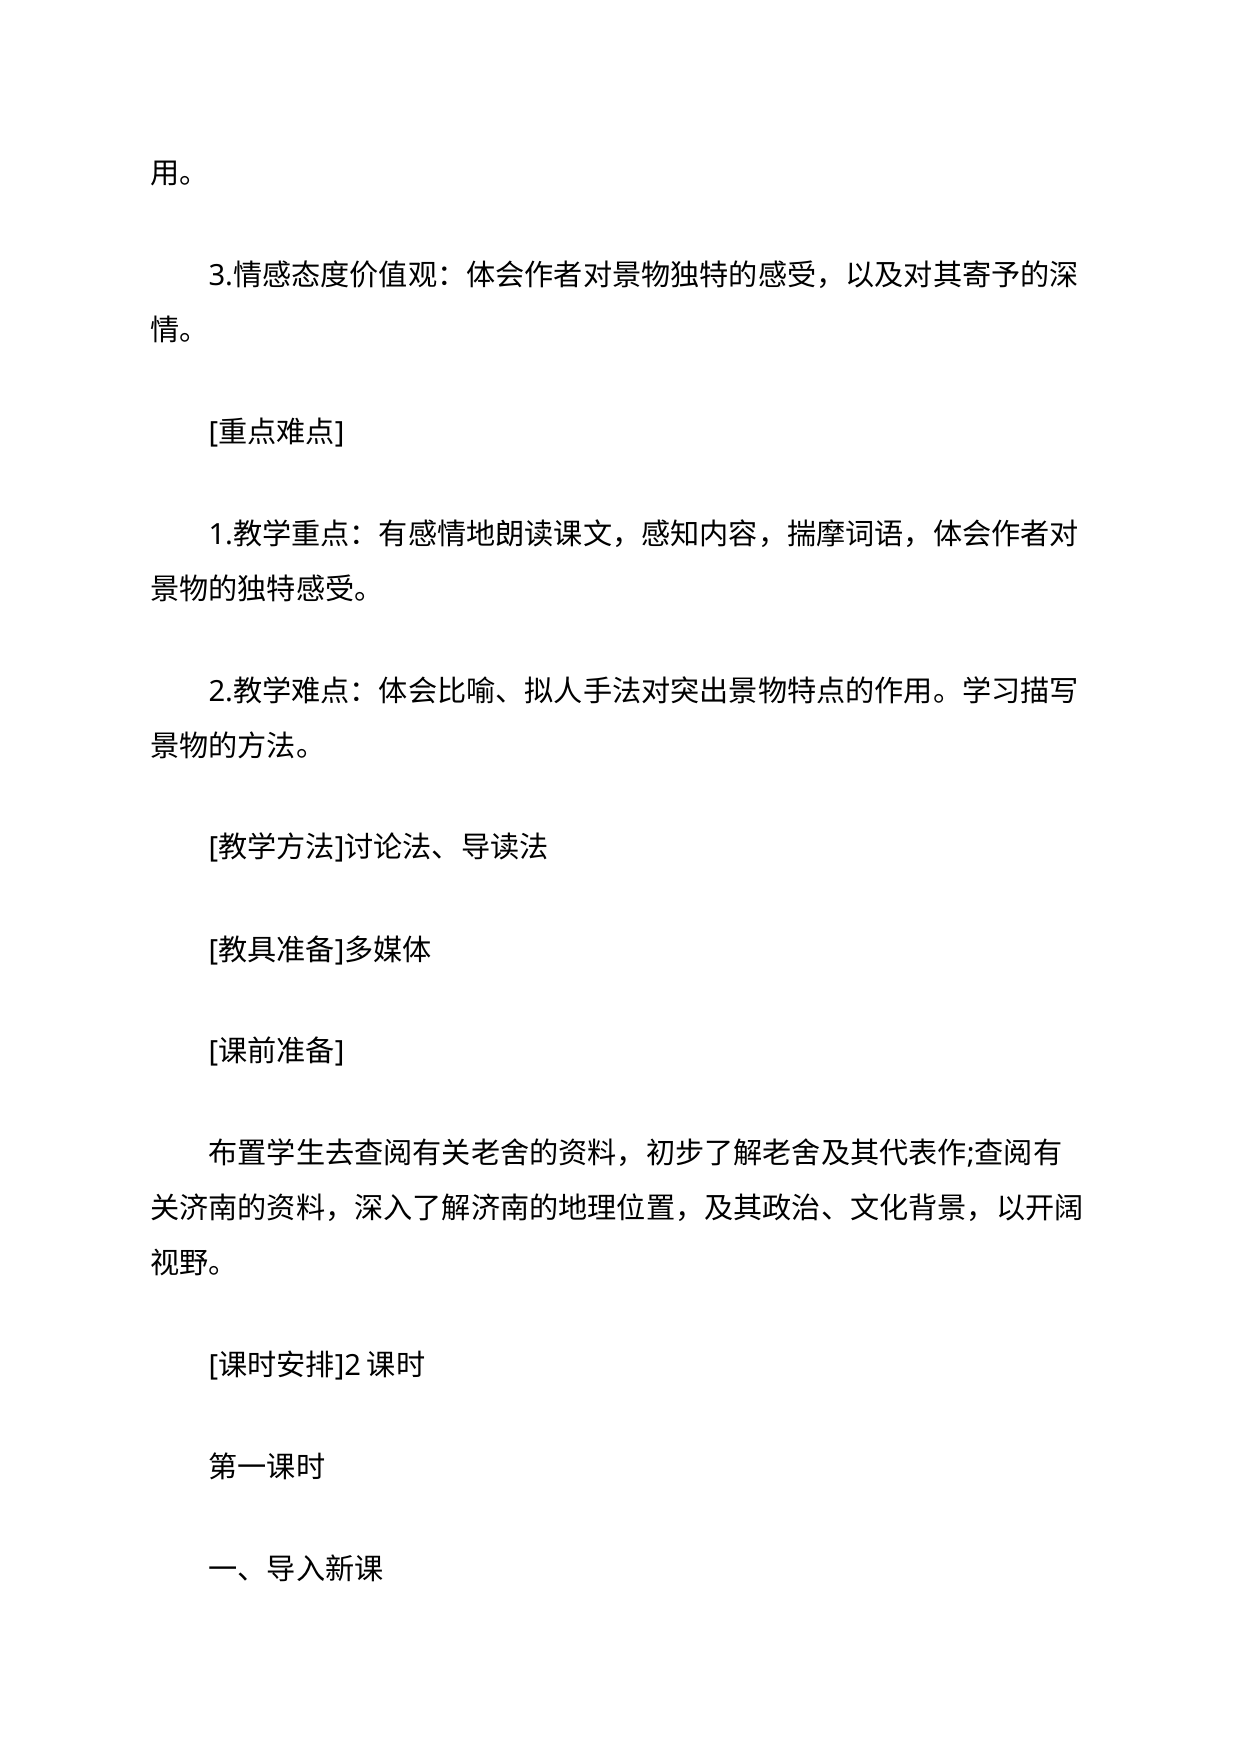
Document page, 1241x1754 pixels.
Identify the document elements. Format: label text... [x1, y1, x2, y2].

text [课前准备] [150, 1028, 1090, 1070]
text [150, 150, 1090, 192]
text 一、导入新课 [150, 1545, 1090, 1588]
text 第一课时 [150, 1444, 1090, 1486]
text 2.教学难点：体会比喻、拟人手法对突出景物特点的作用。学习描写景物的方法。 [150, 667, 1090, 764]
text [课时安排]2课时 [150, 1342, 1090, 1384]
text [教具准备]多媒体 [150, 926, 1090, 968]
text [重点难点] [150, 408, 1090, 451]
text 1.教学重点：有感情地朗读课文，感知内容，揣摩词语，体会作者对景物的独特感受。 [150, 511, 1090, 608]
text [教学方法]讨论法、导读法 [150, 824, 1090, 866]
text 布置学生去查阅有关老舍的资料，初步了解老舍及其代表作;查阅有关济南的资料，深入了解济南的地理位置，及其政治、文化背景，以开阔视野。 [150, 1130, 1090, 1282]
text 3.情感态度价值观：体会作者对景物独特的感受，以及对其寄予的深情。 [150, 252, 1090, 349]
